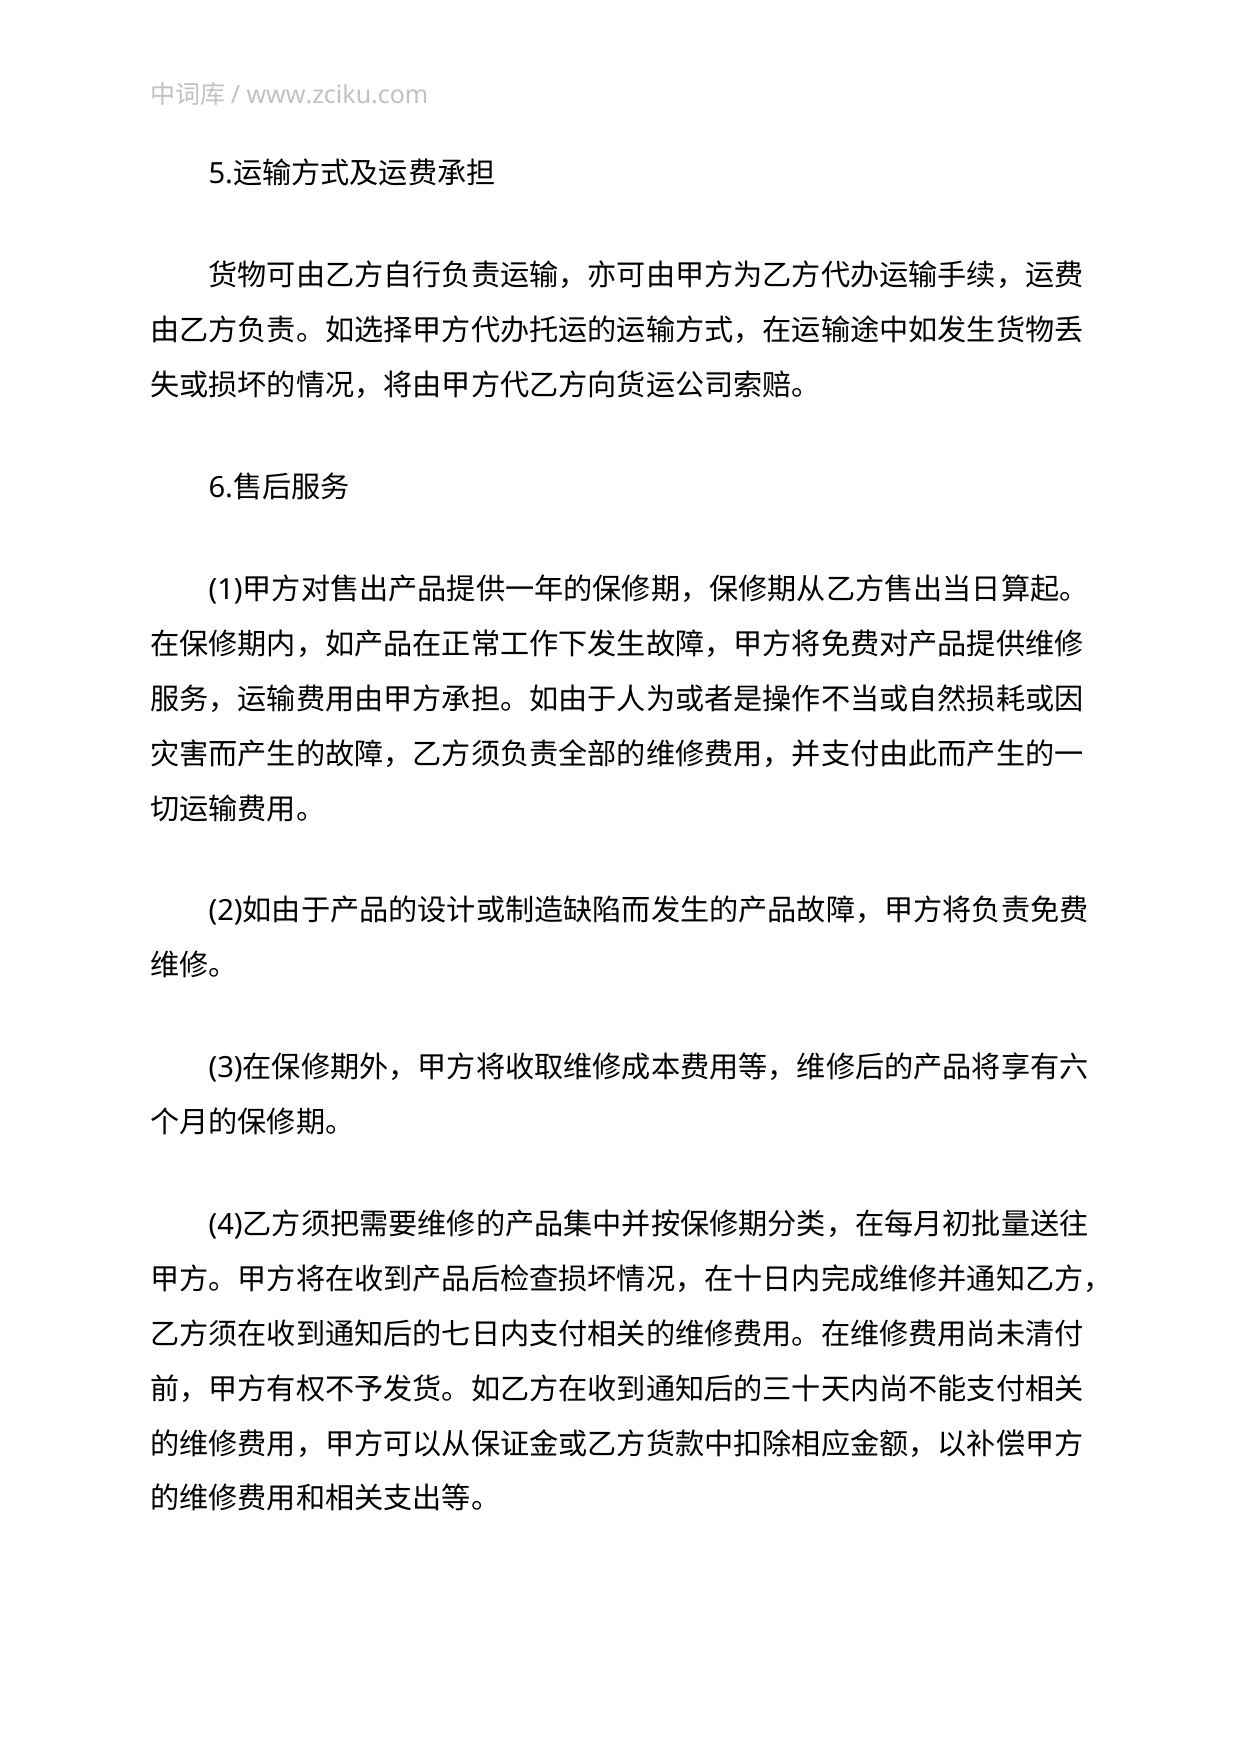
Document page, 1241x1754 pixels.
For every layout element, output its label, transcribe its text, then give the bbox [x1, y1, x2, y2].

text 5.运输方式及运费承担 [150, 150, 1090, 192]
text 货物可由乙方自行负责运输，亦可由甲方为乙方代办运输手续，运费由乙方负责。如选择甲方代办托运的运输方式，在运输途中如发生货物丢失或损坏的情况，将由甲方代乙方向货运公司索赔。 [150, 252, 1090, 404]
text (2)如由于产品的设计或制造缺陷而发生的产品故障，甲方将负责免费维修。 [150, 887, 1090, 984]
text (3)在保修期外，甲方将收取维修成本费用等，维修后的产品将享有六个月的保修期。 [150, 1044, 1090, 1141]
text 6.售后服务 [150, 463, 1090, 506]
text (4)乙方须把需要维修的产品集中并按保修期分类，在每月初批量送往甲方。甲方将在收到产品后检查损坏情况，在十日内完成维修并通知乙方，乙方须在收到通知后的七日内支付相关的维修费用。在维修费用尚未清付前，甲方有权不予发货。如乙方在收到通知后的三十天内尚不能支付相关的维修费用，甲方可以从保证金或乙方货款中扣除相应金额，以补偿甲方的维修费用和相关支出等。 [150, 1201, 1090, 1517]
text (1)甲方对售出产品提供一年的保修期，保修期从乙方售出当日算起。在保修期内，如产品在正常工作下发生故障，甲方将免费对产品提供维修服务，运输费用由甲方承担。如由于人为或者是操作不当或自然损耗或因灾害而产生的故障，乙方须负责全部的维修费用，并支付由此而产生的一切运输费用。 [150, 566, 1090, 827]
